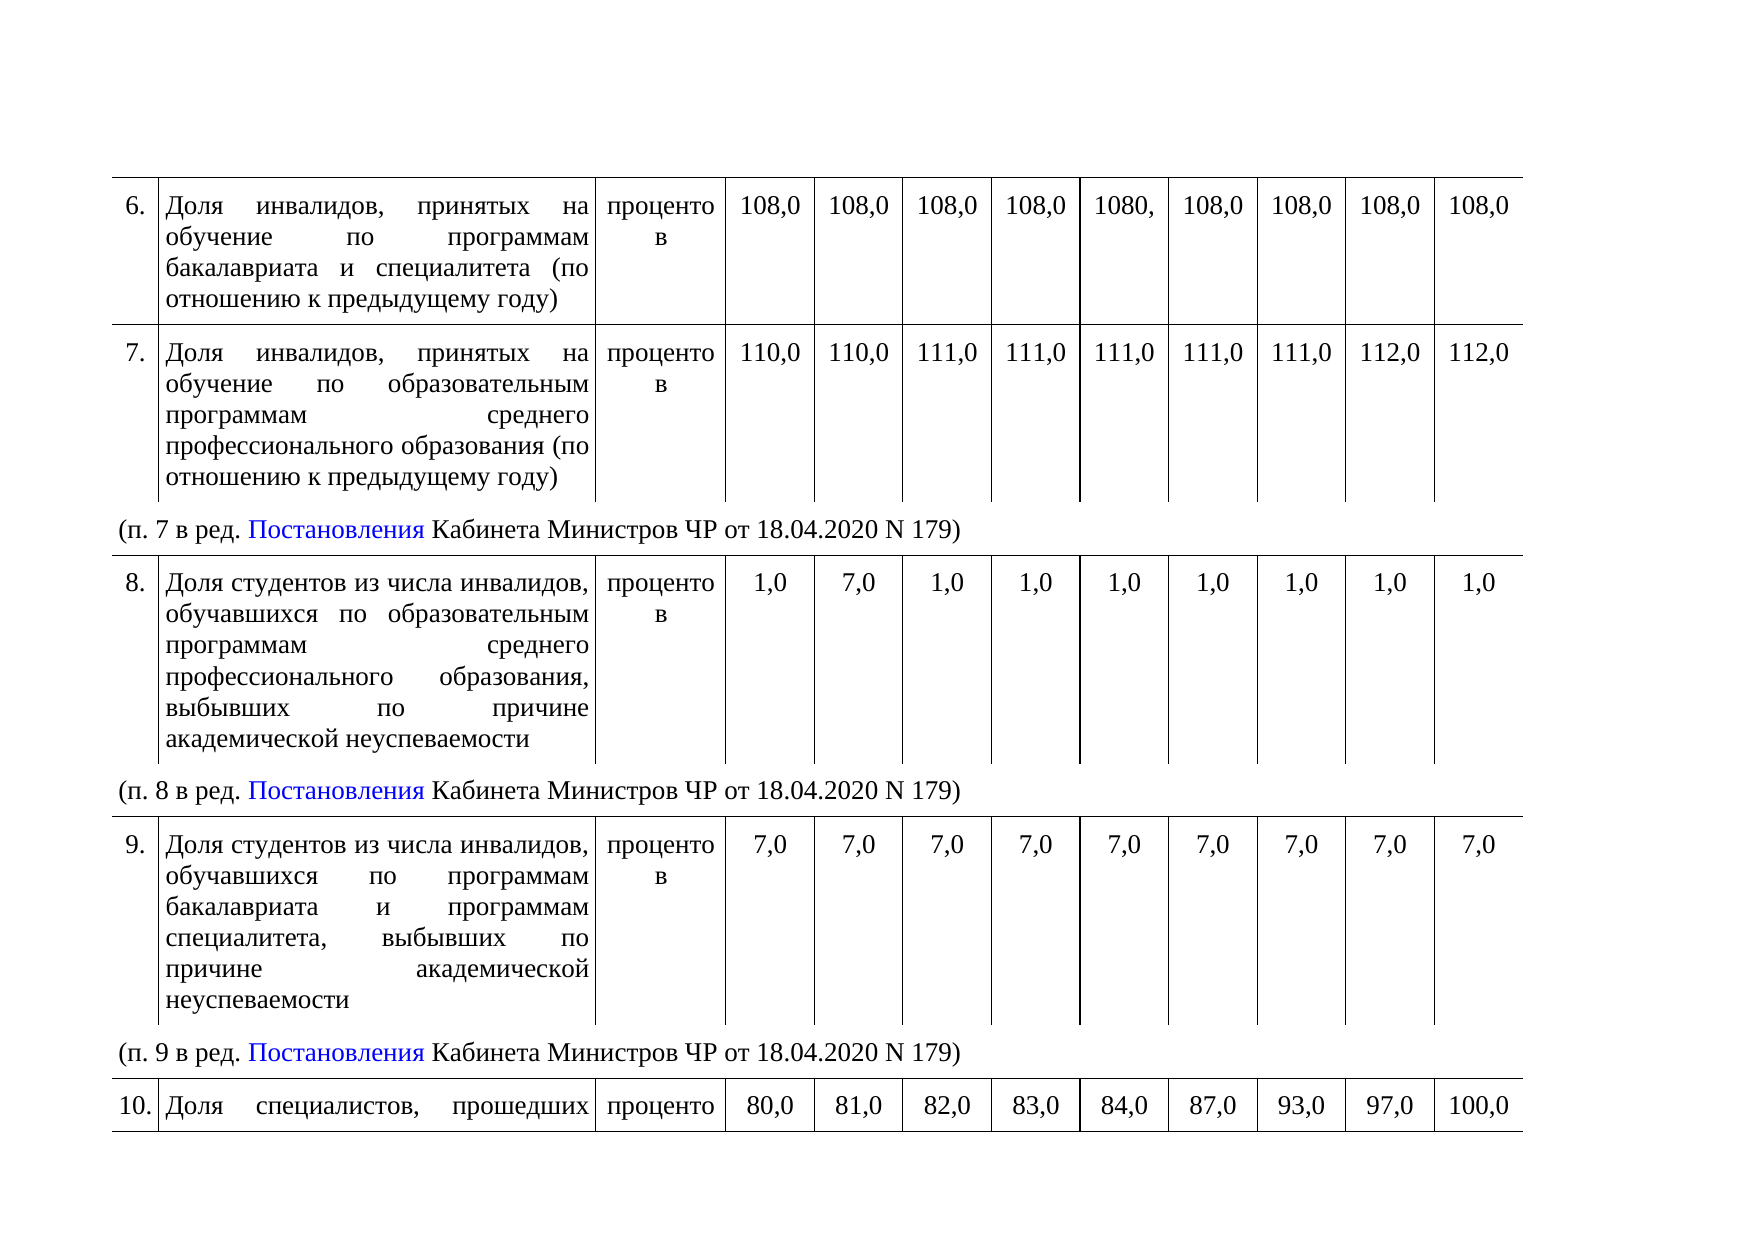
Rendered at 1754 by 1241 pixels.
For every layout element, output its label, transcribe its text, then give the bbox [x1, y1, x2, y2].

table_cell 8. [112, 556, 158, 764]
table_cell 110,0 [726, 325, 814, 502]
table_cell 7,0 [726, 817, 814, 1025]
table_cell 1,0 [1169, 556, 1257, 764]
table_cell 80,0 [726, 1079, 814, 1131]
table_cell 7,0 [815, 556, 902, 764]
table_cell 112,0 [1435, 325, 1523, 502]
table_cell 108,0 [1346, 178, 1434, 324]
table_cell 108,0 [992, 178, 1079, 324]
table_cell 111,0 [903, 325, 991, 502]
table_cell Доля студентов из числа инвалидов, обучавшихся по программам бакалавриата и программам специалитета, выбывших по причине академической неуспеваемости [159, 817, 595, 1025]
table_cell (п. 8 в ред. Постановления Кабинета Министров ЧР от 18.04.2020 N 179) [112, 764, 1523, 816]
table_cell 1,0 [1346, 556, 1434, 764]
table_cell 112,0 [1346, 325, 1434, 502]
table_cell 84,0 [1081, 1079, 1168, 1131]
table_cell 1,0 [992, 556, 1079, 764]
table_cell 1080, [1081, 178, 1168, 324]
table_cell 108,0 [815, 178, 902, 324]
table_cell 111,0 [1081, 325, 1168, 502]
table_cell 108,0 [1258, 178, 1345, 324]
table_cell процентов [596, 556, 725, 764]
table_cell Доля инвалидов, принятых на обучение по программам бакалавриата и специалитета (по отношению к предыдущему году) [159, 178, 595, 324]
table_cell 7,0 [1169, 817, 1257, 1025]
table_cell 110,0 [815, 325, 902, 502]
table_cell 7,0 [815, 817, 902, 1025]
table_cell процентов [596, 325, 725, 502]
table_cell 111,0 [1258, 325, 1345, 502]
table_cell 7,0 [1081, 817, 1168, 1025]
table_cell 108,0 [903, 178, 991, 324]
table_cell 9. [112, 817, 158, 1025]
table_cell 83,0 [992, 1079, 1079, 1131]
table_cell 111,0 [1169, 325, 1257, 502]
table_cell 7,0 [992, 817, 1079, 1025]
table_cell 81,0 [815, 1079, 902, 1131]
table_cell 93,0 [1258, 1079, 1345, 1131]
table_cell (п. 9 в ред. Постановления Кабинета Министров ЧР от 18.04.2020 N 179) [112, 1025, 1523, 1078]
table_cell 108,0 [1169, 178, 1257, 324]
table_cell процентов [596, 817, 725, 1025]
table_cell 1,0 [1258, 556, 1345, 764]
table_cell 87,0 [1169, 1079, 1257, 1131]
table_cell 108,0 [1435, 178, 1523, 324]
table_cell 1,0 [1435, 556, 1523, 764]
table_cell процентов [596, 1079, 725, 1131]
table_cell 6. [112, 178, 158, 324]
table_cell 7,0 [1435, 817, 1523, 1025]
table_cell 100,0 [1435, 1079, 1523, 1131]
table_cell 10. [112, 1079, 158, 1131]
table_cell Доля инвалидов, принятых на обучение по образовательным программам среднего профессионального образования (по отношению к предыдущему году) [159, 325, 595, 502]
table_cell 7,0 [903, 817, 991, 1025]
table_cell 1,0 [726, 556, 814, 764]
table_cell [159, 1079, 595, 1131]
table_cell 7,0 [1258, 817, 1345, 1025]
table_cell 7,0 [1346, 817, 1434, 1025]
table_cell Доля студентов из числа инвалидов, обучавшихся по образовательным программам среднего профессионального образования, выбывших по причине академической неуспеваемости [159, 556, 595, 764]
table_cell 82,0 [903, 1079, 991, 1131]
table_cell 1,0 [1081, 556, 1168, 764]
table_cell процентов [596, 178, 725, 324]
table_cell 111,0 [992, 325, 1079, 502]
table_cell 97,0 [1346, 1079, 1434, 1131]
table_cell (п. 7 в ред. Постановления Кабинета Министров ЧР от 18.04.2020 N 179) [112, 502, 1523, 554]
table_cell 108,0 [726, 178, 814, 324]
table_cell 7. [112, 325, 158, 502]
table_cell 1,0 [903, 556, 991, 764]
